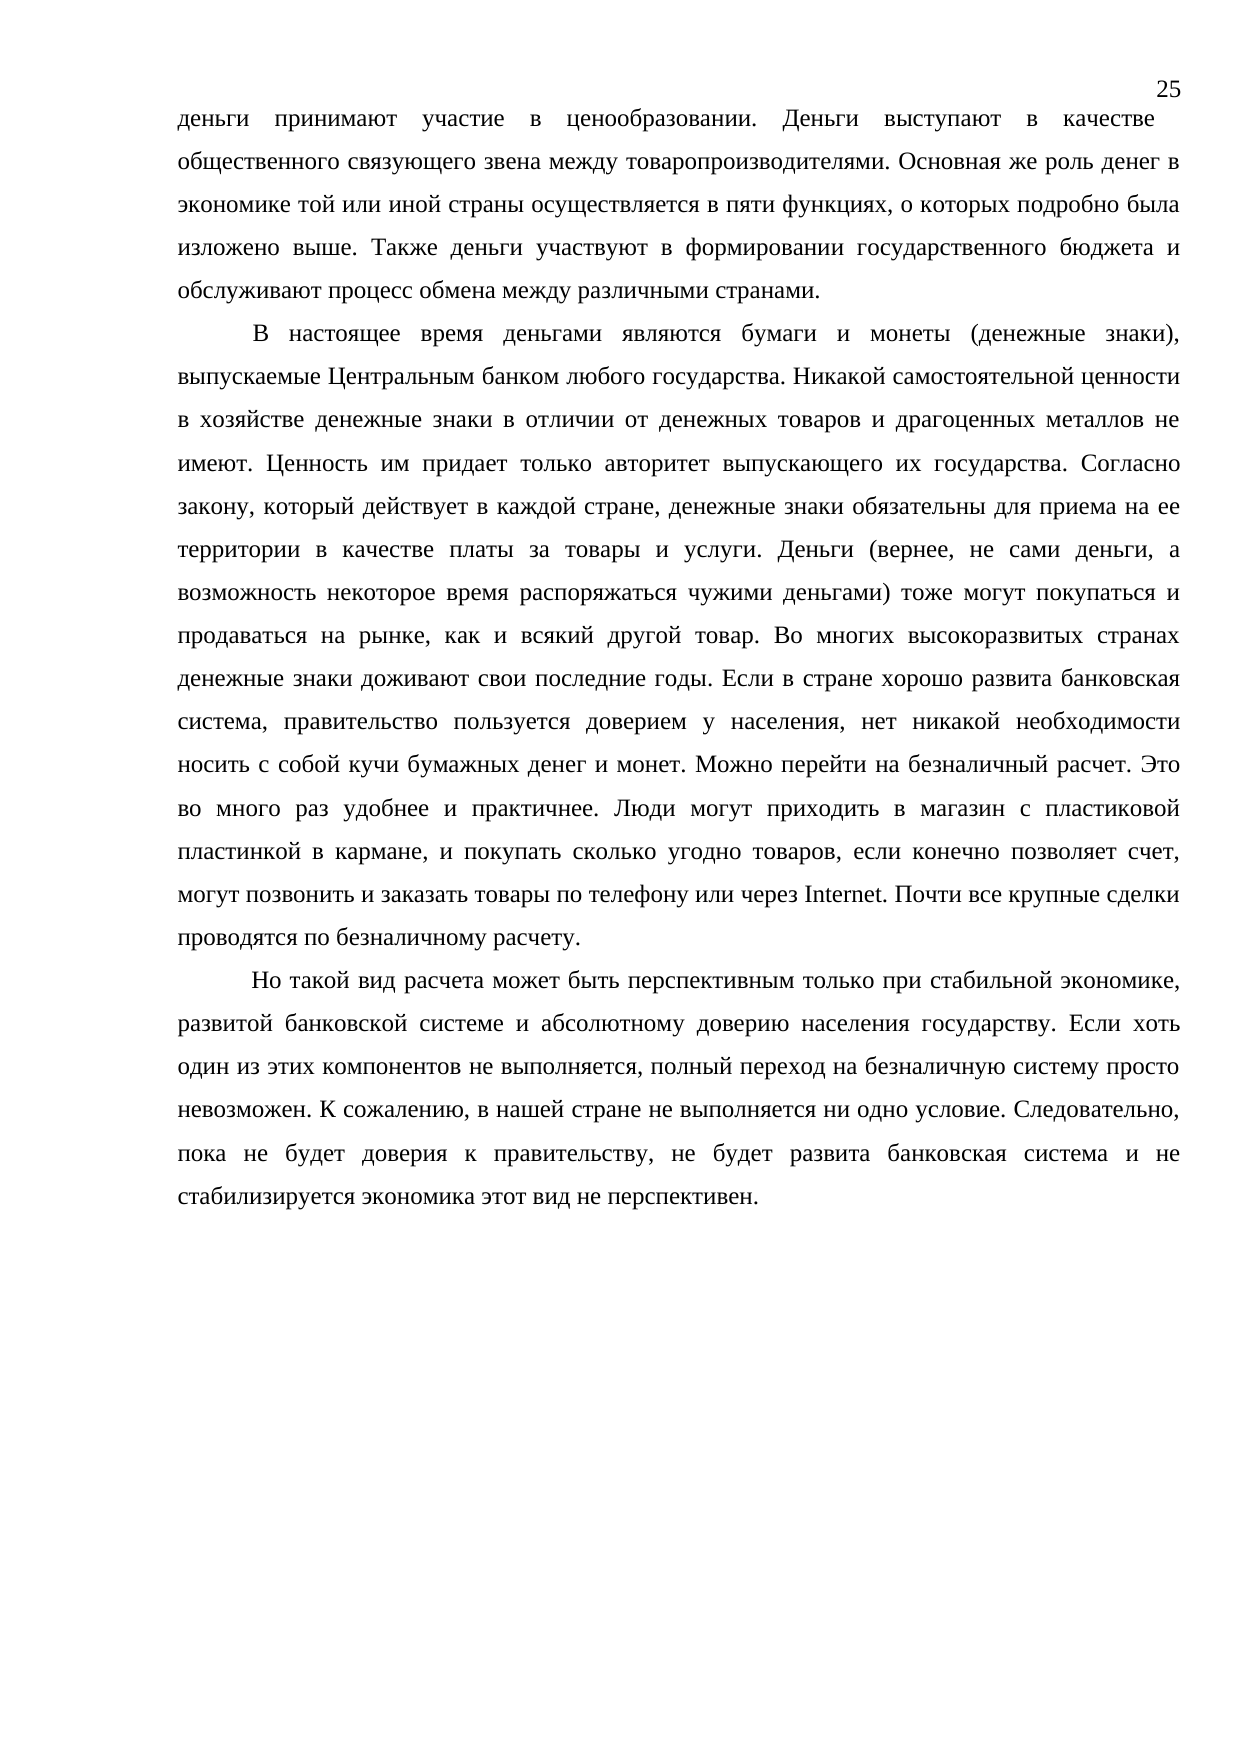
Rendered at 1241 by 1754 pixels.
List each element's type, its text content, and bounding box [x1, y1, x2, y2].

text В настоящее время деньгами являются бумаги и монеты (денежные знаки), выпускаемые Центральным банком любого государства. Никакой самостоятельной ценности в хозяйстве денежные знаки в отличии от денежных товаров и драгоценных металлов не имеют. Ценность им придает только авторитет выпускающего их государства. Согласно закону, который действует в каждой стране, денежные знаки обязательны для приема на ее территории в качестве платы за товары и услуги. Деньги (вернее, не сами деньги, а возможность некоторое время распоряжаться чужими деньгами) тоже могут покупаться и продаваться на рынке, как и всякий другой товар. Во многих высокоразвитых странах денежные знаки доживают свои последние годы. Если в стране хорошо развита банковская система, правительство пользуется доверием у населения, нет никакой необходимости носить с собой кучи бумажных денег и монет. Можно перейти на безналичный расчет. Это во много раз удобнее и практичнее. Люди могут приходить в магазин с пластиковой пластинкой в кармане, и покупать сколько угодно товаров, если конечно позволяет счет, могут позвонить и заказать товары по телефону или через Internet. Почти все крупные сделки проводятся по безналичному расчету. [177, 318, 1181, 951]
text Но такой вид расчета может быть перспективным только при стабильной экономике, развитой банковской системе и абсолютному доверию населения государству. Если хоть один из этих компонентов не выполняется, полный переход на безналичную систему просто невозможен. К сожалению, в нашей стране не выполняется ни одно условие. Следовательно, пока не будет доверия к правительству, не будет развита банковская система и не стабилизируется экономика этот вид не перспективен. [177, 965, 1181, 1209]
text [177, 103, 1181, 304]
